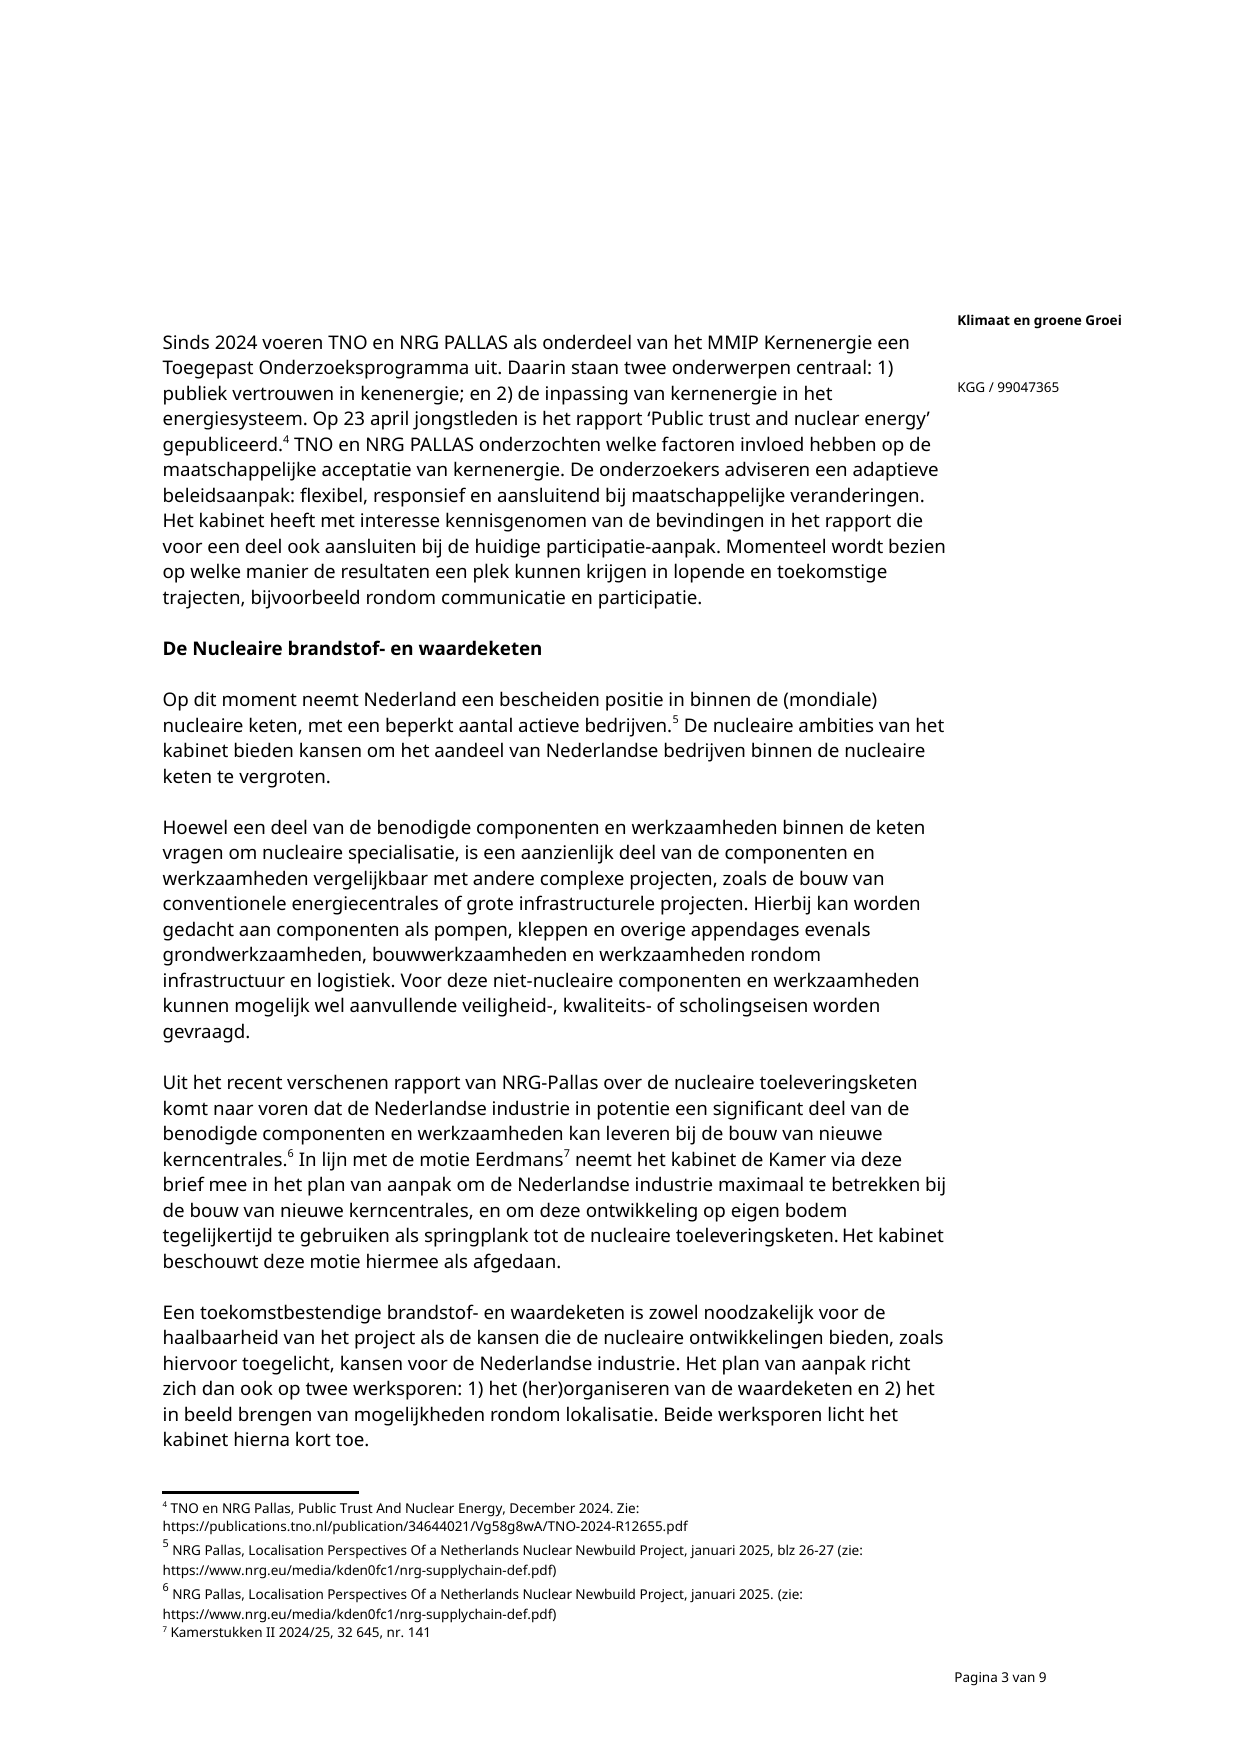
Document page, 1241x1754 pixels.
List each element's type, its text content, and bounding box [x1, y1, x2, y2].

text De Nucleaire brandstof- en waardeketen [162, 635, 947, 661]
text Sinds 2024 voeren TNO en NRG PALLAS als onderdeel van het MMIP Kernenergie een Toegepast Onderzoeksprogramma uit. Daarin staan twee onderwerpen centraal: 1) publiek vertrouwen in kenenergie; en 2) de inpassing van kernenergie in het energiesysteem. Op 23 april jongstleden is het rapport ‘Public trust and nuclear energy’ gepubliceerd. TNO en NRG PALLAS onderzochten welke factoren invloed hebben op de maatschappelijke acceptatie van kernenergie. De onderzoekers adviseren een adaptieve beleidsaanpak: flexibel, responsief en aansluitend bij maatschappelijke veranderingen. Het kabinet heeft met interesse kennisgenomen van de bevindingen in het rapport die voor een deel ook aansluiten bij de huidige participatie-aanpak. Momenteel wordt bezien op welke manier de resultaten een plek kunnen krijgen in lopende en toekomstige trajecten, bijvoorbeeld rondom communicatie en participatie. [162, 329, 947, 610]
text Een toekomstbestendige brandstof- en waardeketen is zowel noodzakelijk voor de haalbaarheid van het project als de kansen die de nucleaire ontwikkelingen bieden, zoals hiervoor toegelicht, kansen voor de Nederlandse industrie. Het plan van aanpak richt zich dan ook op twee werksporen: 1) het (her)organiseren van de waardeketen en 2) het in beeld brengen van mogelijkheden rondom lokalisatie. Beide werksporen licht het kabinet hierna kort toe. [162, 1299, 947, 1452]
text Uit het recent verschenen rapport van NRG-Pallas over de nucleaire toeleveringsketen komt naar voren dat de Nederlandse industrie in potentie een significant deel van de benodigde componenten en werkzaamheden kan leveren bij de bouw van nieuwe kerncentrales. In lijn met de motie Eerdmans neemt het kabinet de Kamer via deze brief mee in het plan van aanpak om de Nederlandse industrie maximaal te betrekken bij de bouw van nieuwe kerncentrales, en om deze ontwikkeling op eigen bodem tegelijkertijd te gebruiken als springplank tot de nucleaire toeleveringsketen. Het kabinet beschouwt deze motie hiermee als afgedaan. [162, 1069, 947, 1299]
text Hoewel een deel van de benodigde componenten en werkzaamheden binnen de keten vragen om nucleaire specialisatie, is een aanzienlijk deel van de componenten en werkzaamheden vergelijkbaar met andere complexe projecten, zoals de bouw van conventionele energiecentrales of grote infrastructurele projecten. Hierbij kan worden gedacht aan componenten als pompen, kleppen en overige appendages evenals grondwerkzaamheden, bouwwerkzaamheden en werkzaamheden rondom infrastructuur en logistiek. Voor deze niet-nucleaire componenten en werkzaamheden kunnen mogelijk wel aanvullende veiligheid-, kwaliteits- of scholingseisen worden gevraagd. [162, 814, 947, 1044]
text Op dit moment neemt Nederland een bescheiden positie in binnen de (mondiale) nucleaire keten, met een beperkt aantal actieve bedrijven. De nucleaire ambities van het kabinet bieden kansen om het aandeel van Nederlandse bedrijven binnen de nucleaire keten te vergroten. [162, 686, 947, 788]
